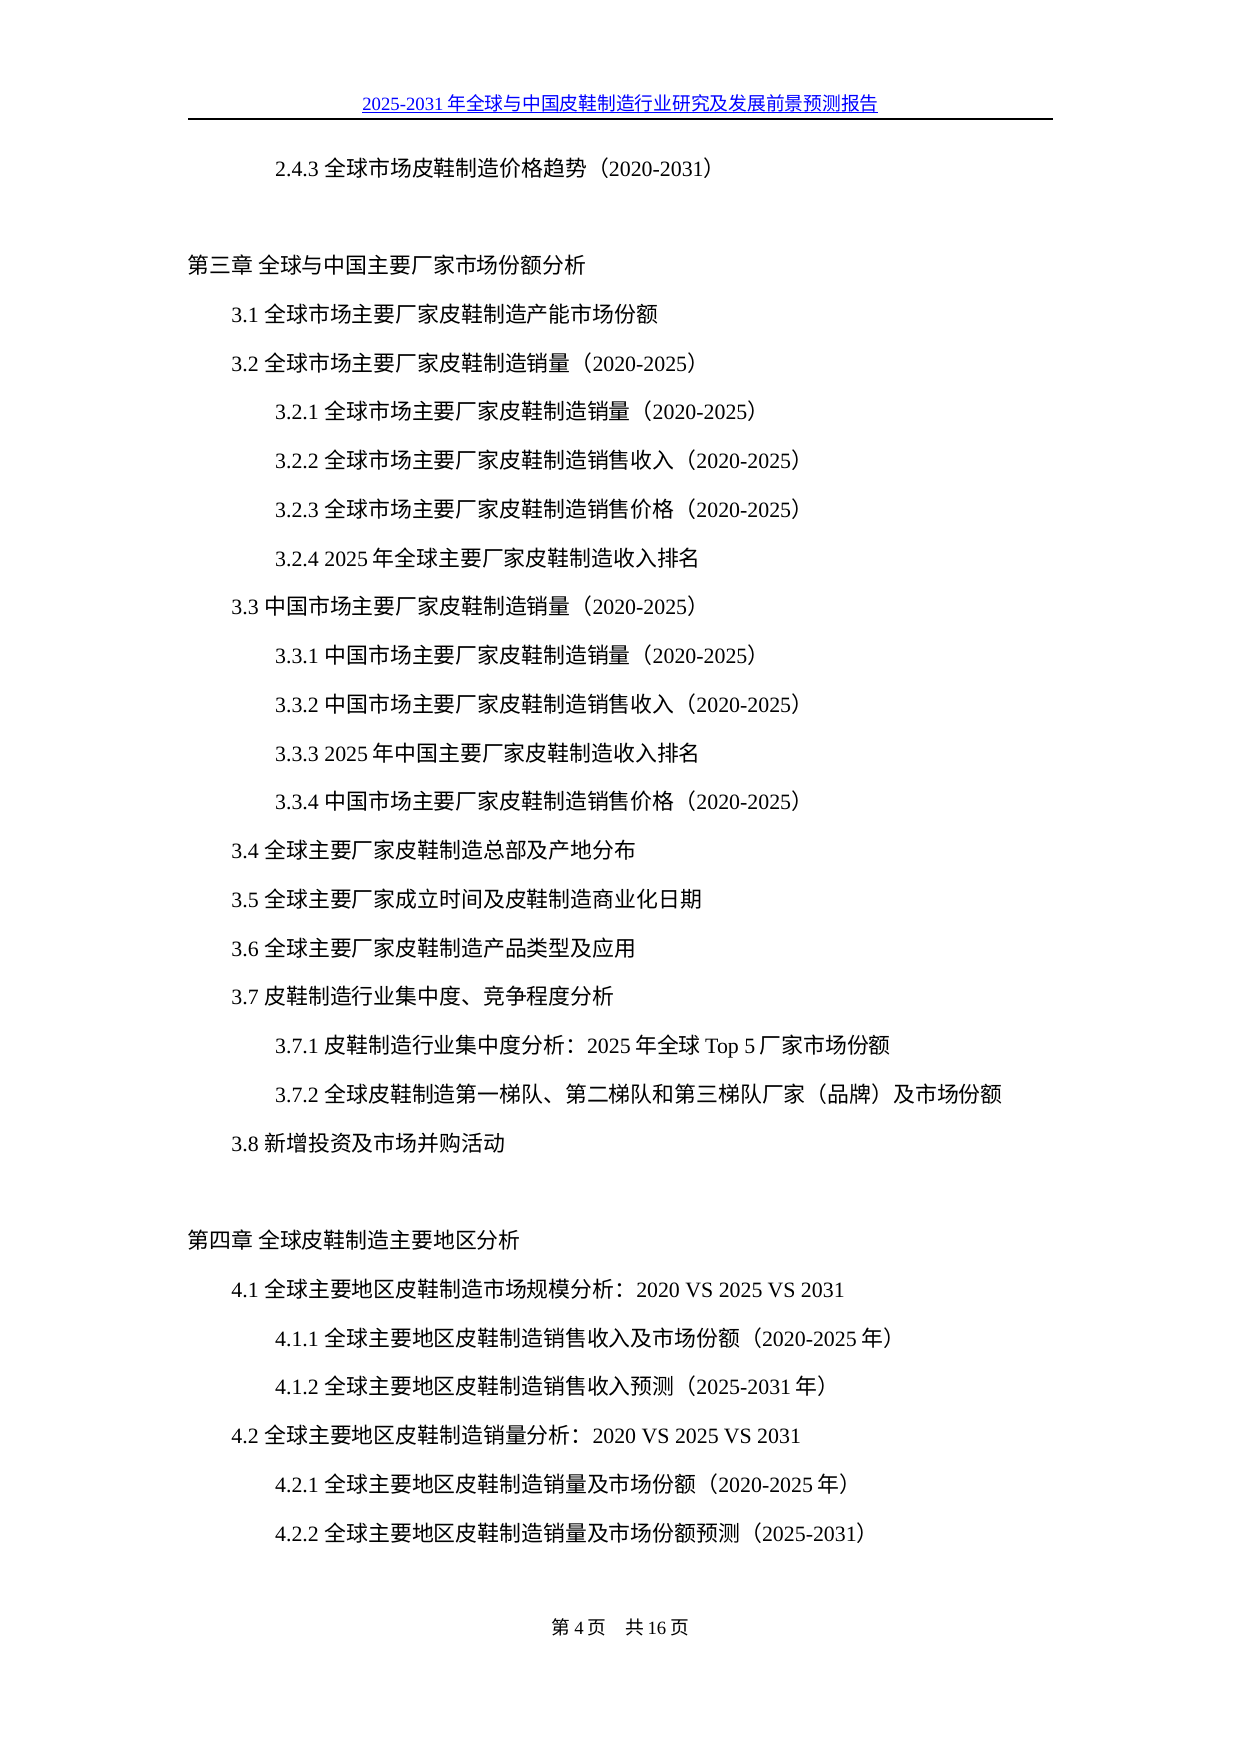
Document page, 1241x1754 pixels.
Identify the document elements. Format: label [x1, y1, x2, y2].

text [187, 150, 1053, 1548]
